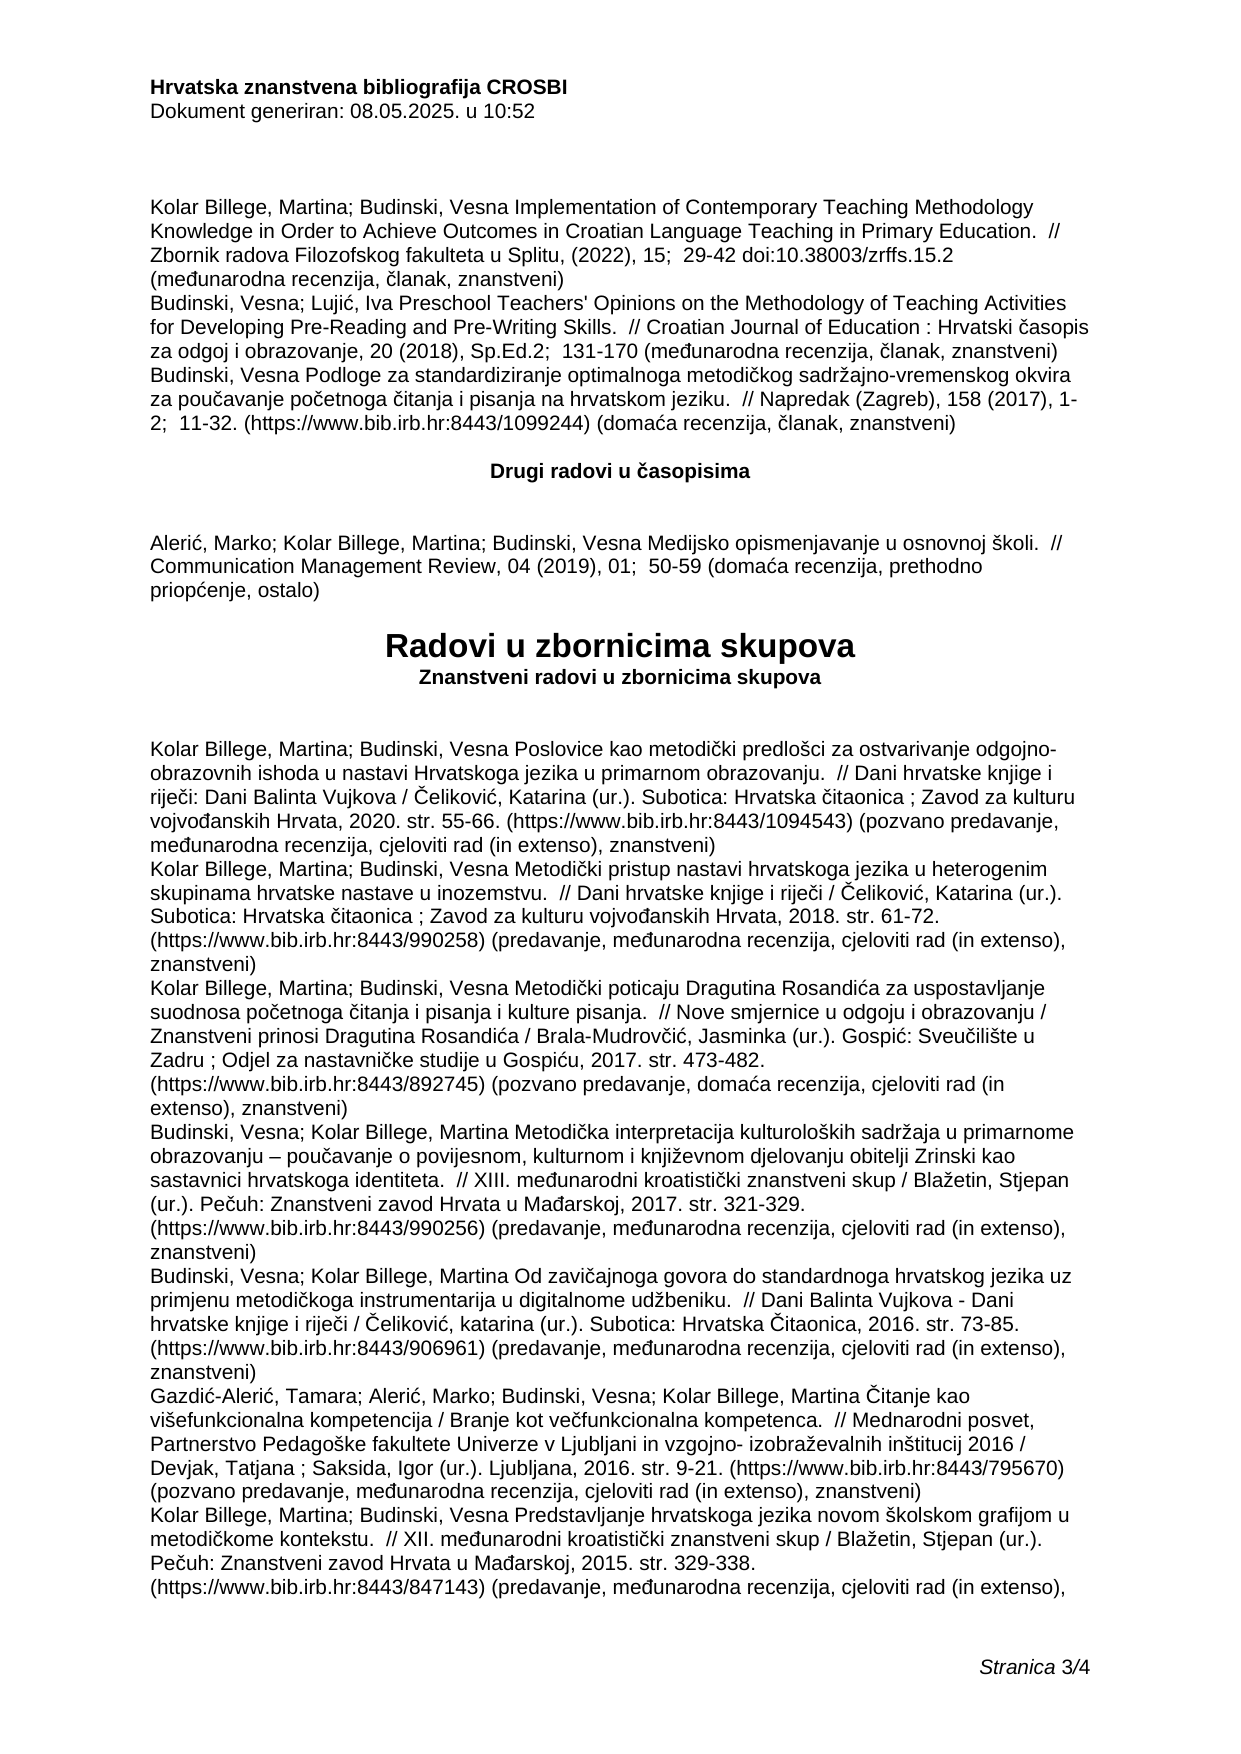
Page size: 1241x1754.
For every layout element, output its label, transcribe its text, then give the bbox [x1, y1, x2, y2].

text Budinski, Vesna [150, 363, 1090, 434]
subtitle Drugi radovi u časopisima [150, 458, 1090, 482]
text Kolar Billege, Martina; Budinski, Vesna [150, 737, 1090, 856]
text Kolar Billege, Martina; Budinski, Vesna [150, 976, 1090, 1120]
text Kolar Billege, Martina; Budinski, Vesna [150, 195, 1090, 291]
text Budinski, Vesna; Kolar Billege, Martina [150, 1120, 1090, 1264]
subtitle Radovi u zbornicima skupova [150, 626, 1090, 665]
subtitle Znanstveni radovi u zbornicima skupova [150, 665, 1090, 689]
text Gazdić-Alerić, Tamara; Alerić, Marko; Budinski, Vesna; Kolar Billege, Martina [150, 1383, 1090, 1503]
text Alerić, Marko; Kolar Billege, Martina; Budinski, Vesna [150, 530, 1090, 602]
text Kolar Billege, Martina; Budinski, Vesna [150, 856, 1090, 976]
text Budinski, Vesna; Kolar Billege, Martina [150, 1264, 1090, 1383]
text Budinski, Vesna; Lujić, Iva [150, 291, 1090, 363]
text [150, 1503, 1090, 1599]
